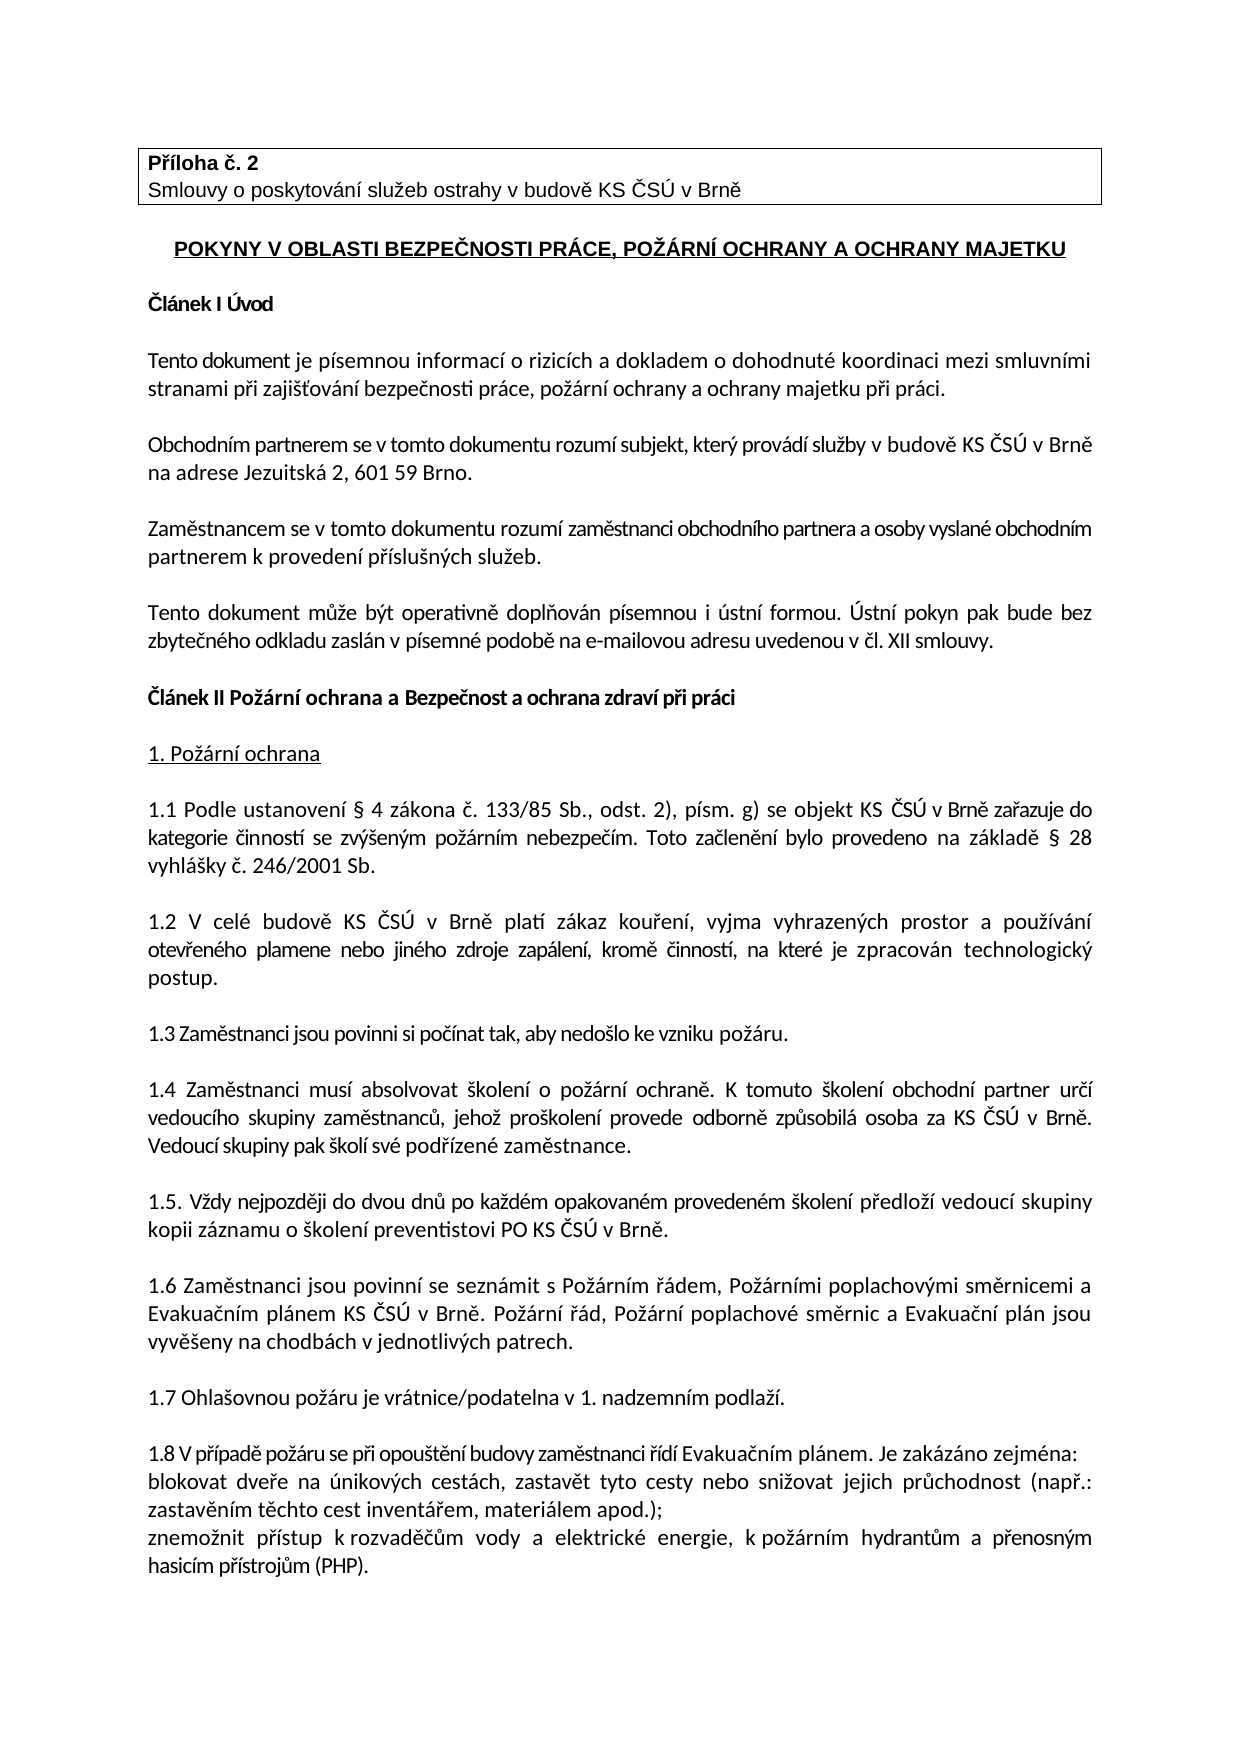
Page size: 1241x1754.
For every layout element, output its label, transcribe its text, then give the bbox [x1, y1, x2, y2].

text 1.2 V celé budově KS ČSÚ v Brně platí zákaz kouření, vyjma vyhrazených prostor a používání otevřeného plamene nebo jiného zdroje zapálení, kromě činností, na které je zpracován technologický postup. [148, 907, 1093, 991]
text 1.8 V případě požáru se při opouštění budovy zaměstnanci řídí Evakuačním plánem. Je zakázáno zejména: [148, 1439, 1093, 1467]
text 1.7 Ohlašovnou požáru je vrátnice/podatelna v 1. nadzemním podlaží. [148, 1383, 1093, 1411]
text Tento dokument může být operativně doplňován písemnou i ústní formou. Ústní pokyn pak bude bez zbytečného odkladu zaslán v písemné podobě na e-mailovou adresu uvedenou v čl. XII smlouvy. [148, 598, 1093, 654]
text 1.5. Vždy nejpozději do dvou dnů po každém opakovaném provedeném školení předloží vedoucí skupiny kopii záznamu o školení preventistovi PO KS ČSÚ v Brně. [148, 1187, 1093, 1243]
text znemožnit přístup k rozvaděčům vody a elektrické energie, k požárním hydrantům a přenosným hasicím přístrojům (PHP). [148, 1523, 1093, 1579]
text 1. Požární ochrana [148, 739, 1093, 767]
text 1.4 Zaměstnanci musí absolvovat školení o požární ochraně. K tomuto školení obchodní partner určí vedoucího skupiny zaměstnanců, jehož proškolení provede odborně způsobilá osoba za KS ČSÚ v Brně. Vedoucí skupiny pak školí své podřízené zaměstnance. [148, 1075, 1093, 1159]
text blokovat dveře na únikových cestách, zastavět tyto cesty nebo snižovat jejich průchodnost (např.: zastavěním těchto cest inventářem, materiálem apod.); [148, 1467, 1093, 1523]
text Článek II Požární ochrana a Bezpečnost a ochrana zdraví při práci [148, 683, 1093, 711]
text POKYNY V OBLASTI BEZPEČNOSTI PRÁCE, POŽÁRNÍ OCHRANY A OCHRANY MAJETKU [148, 236, 1093, 260]
text Zaměstnancem se v tomto dokumentu rozumí zaměstnanci obchodního partnera a osoby vyslané obchodním partnerem k provedení příslušných služeb. [148, 514, 1093, 571]
text Tento dokument je písemnou informací o rizicích a dokladem o dohodnuté koordinaci mezi smluvními stranami při zajišťování bezpečnosti práce, požární ochrany a ochrany majetku při práci. [148, 346, 1093, 402]
text 1.1 Podle ustanovení § 4 zákona č. 133/85 Sb., odst. 2), písm. g) se objekt KS ČSÚ v Brně zařazuje do kategorie činností se zvýšeným požárním nebezpečím. Toto začlenění bylo provedeno na základě § 28 vyhlášky č. 246/2001 Sb. [148, 795, 1093, 879]
text Smlouvy o poskytování služeb ostrahy v budově KS ČSÚ v Brně [139, 175, 1101, 204]
text Obchodním partnerem se v tomto dokumentu rozumí subjekt, který provádí služby v budově KS ČSÚ v Brně na adrese Jezuitská 2, 601 59 Brno. [148, 430, 1093, 486]
text Článek I Úvod [148, 291, 1093, 315]
text 1.3 Zaměstnanci jsou povinni si počínat tak, aby nedošlo ke vzniku požáru. [148, 1019, 1093, 1047]
text 1.6 Zaměstnanci jsou povinní se seznámit s Požárním řádem, Požárními poplachovými směrnicemi a Evakuačním plánem KS ČSÚ v Brně. Požární řád, Požární poplachové směrnic a Evakuační plán jsou vyvěšeny na chodbách v jednotlivých patrech. [148, 1271, 1093, 1355]
text Příloha č. 2 [139, 149, 1101, 175]
